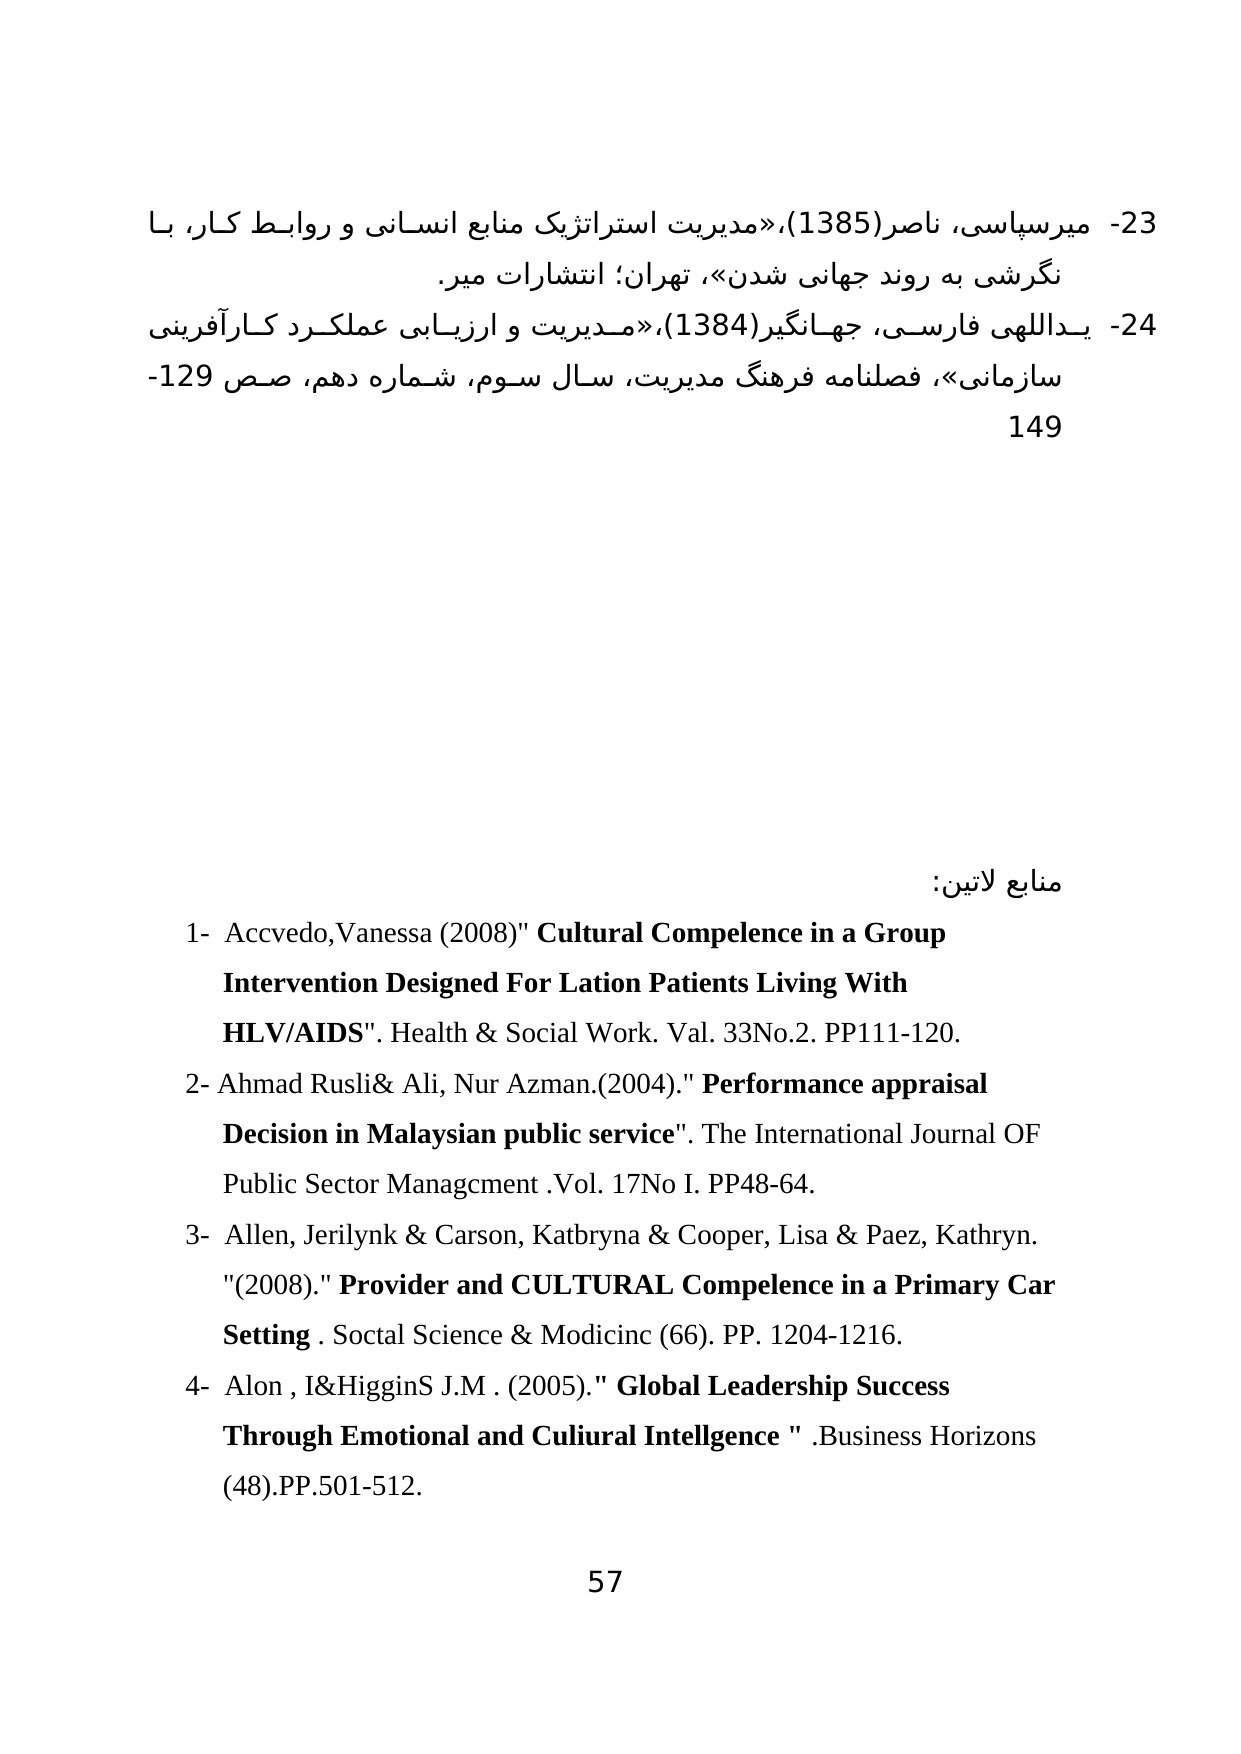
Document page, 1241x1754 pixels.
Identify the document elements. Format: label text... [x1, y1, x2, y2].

list میرسپاسی، ناصر(1385)،«مدیریت استراتژیک منابع انسانی و روابط کار، با نگرشی به روند جهانی شدن»، تهران؛ انتشارات میر. [148, 207, 1101, 292]
list یداللهی فارسی، جهانگیر(1384)،«مدیریت و ارزیابی عملکرد کارآفرینی سازمانی»، فصلنامه فرهنگ مدیریت، سال سوم، شماره دهم، صص 129-149 [148, 309, 1101, 444]
text منابع لاتین: [148, 864, 1063, 898]
list Alon , I&HigginS J.M . (2005)." Global Leadership Success Through Emotional and Culiural Intellgence " .Business Horizons (48).PP.501-512. [185, 1368, 1063, 1502]
list Accvedo,Vanessa (2008)" Cultural Compelence in a Group Intervention Designed For Lation Patients Living With HLV/AIDS". Health & Social Work. Val. 33No.2. PP111-120. [185, 915, 1063, 1049]
list Ahmad Rusli& Ali, Nur Azman.(2004)." Performance appraisal Decision in Malaysian public service". The International Journal OF Public Sector Managcment .Vol. 17No I. PP48-64. [185, 1066, 1063, 1200]
list Allen, Jerilynk & Carson, Katbryna & Cooper, Lisa & Paez, Kathryn. "(2008)." Provider and CULTURAL Compelence in a Primary Car Setting . Soctal Science & Modicinc (66). PP. 1204-1216. [185, 1217, 1063, 1351]
